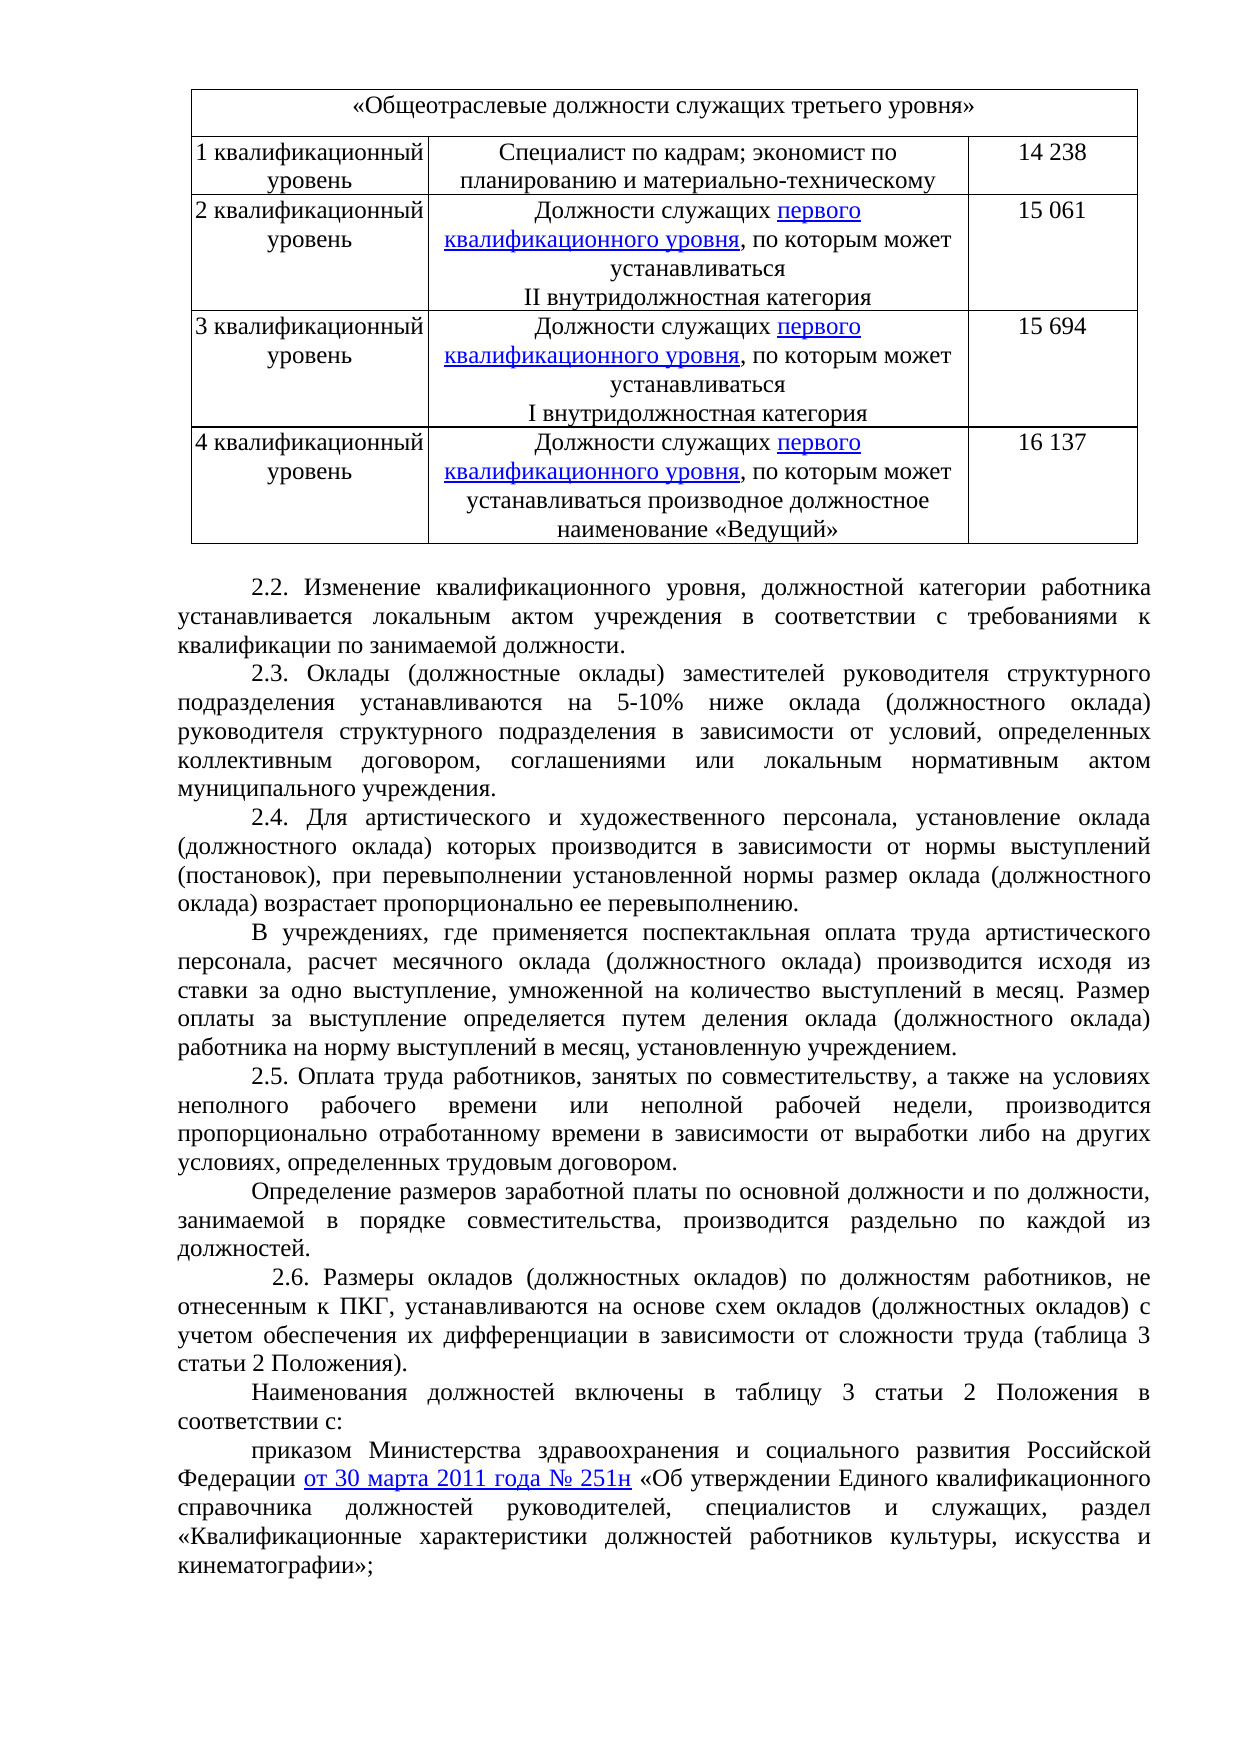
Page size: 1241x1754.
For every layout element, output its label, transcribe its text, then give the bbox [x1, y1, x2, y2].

table_cell 14 238 [969, 137, 1137, 194]
table_cell «Общеотраслевые должности служащих третьего уровня» [192, 90, 1137, 136]
text 2.5. Оплата труда работников, занятых по совместительству, а также на условиях неполного рабочего времени или неполной рабочей недели, производится пропорционально отработанному времени в зависимости от выработки либо на других условиях, определенных трудовым договором. [177, 1061, 1152, 1176]
table_cell 15 061 [969, 195, 1137, 310]
text 2.3. Оклады (должностные оклады) заместителей руководителя структурного подразделения устанавливаются на 5-10% ниже оклада (должностного оклада) руководителя структурного подразделения в зависимости от условий, определенных коллективным договором, соглашениями или локальным нормативным актом муниципального учреждения. [177, 658, 1152, 802]
table_cell Должности служащих первого квалификационного уровня, по которым может устанавливаться производное должностное наименование «Ведущий» [429, 428, 968, 542]
table_cell 1 квалификационный уровень [192, 137, 428, 194]
table_cell 4 квалификационный уровень [192, 428, 428, 542]
text 2.2. Изменение квалификационного уровня, должностной категории работника устанавливается локальным актом учреждения в соответствии с требованиями к квалификации по занимаемой должности. [177, 572, 1152, 658]
text Наименования должностей включены в таблицу 3 статьи 2 Положения в соответствии с: [177, 1377, 1152, 1435]
table_cell Специалист по кадрам; экономист по планированию и материально-техническому [429, 137, 968, 194]
table_cell 3 квалификационный уровень [192, 311, 428, 426]
text 2.6. Размеры окладов (должностных окладов) по должностям работников, не отнесенным к ПКГ, устанавливаются на основе схем окладов (должностных окладов) с учетом обеспечения их дифференциации в зависимости от сложности труда (таблица 3 статьи 2 Положения). [177, 1262, 1152, 1377]
text Определение размеров заработной платы по основной должности и по должности, занимаемой в порядке совместительства, производится раздельно по каждой из должностей. [177, 1176, 1152, 1262]
table_cell 2 квалификационный уровень [192, 195, 428, 310]
table_cell 16 137 [969, 428, 1137, 542]
table_cell Должности служащих первого квалификационного уровня, по которым может устанавливаться I внутридолжностная категория [429, 311, 968, 426]
text В учреждениях, где применяется поспектакльная оплата труда артистического персонала, расчет месячного оклада (должностного оклада) производится исходя из ставки за одно выступление, умноженной на количество выступлений в месяц. Размер оплаты за выступление определяется путем деления оклада (должностного оклада) работника на норму выступлений в месяц, установленную учреждением. [177, 917, 1152, 1061]
text 2.4. Для артистического и художественного персонала, установление оклада (должностного оклада) которых производится в зависимости от нормы выступлений (постановок), при перевыполнении установленной нормы размер оклада (должностного оклада) возрастает пропорционально ее перевыполнению. [177, 802, 1152, 917]
text приказом Министерства здравоохранения и социального развития Российской Федерации от 30 марта 2011 года № 251н «Об утверждении Единого квалификационного справочника должностей руководителей, специалистов и служащих, раздел «Квалификационные характеристики должностей работников культуры, искусства и кинематографии»; [177, 1435, 1152, 1578]
table_cell Должности служащих первого квалификационного уровня, по которым может устанавливаться II внутридолжностная категория [429, 195, 968, 310]
table_cell 15 694 [969, 311, 1137, 426]
